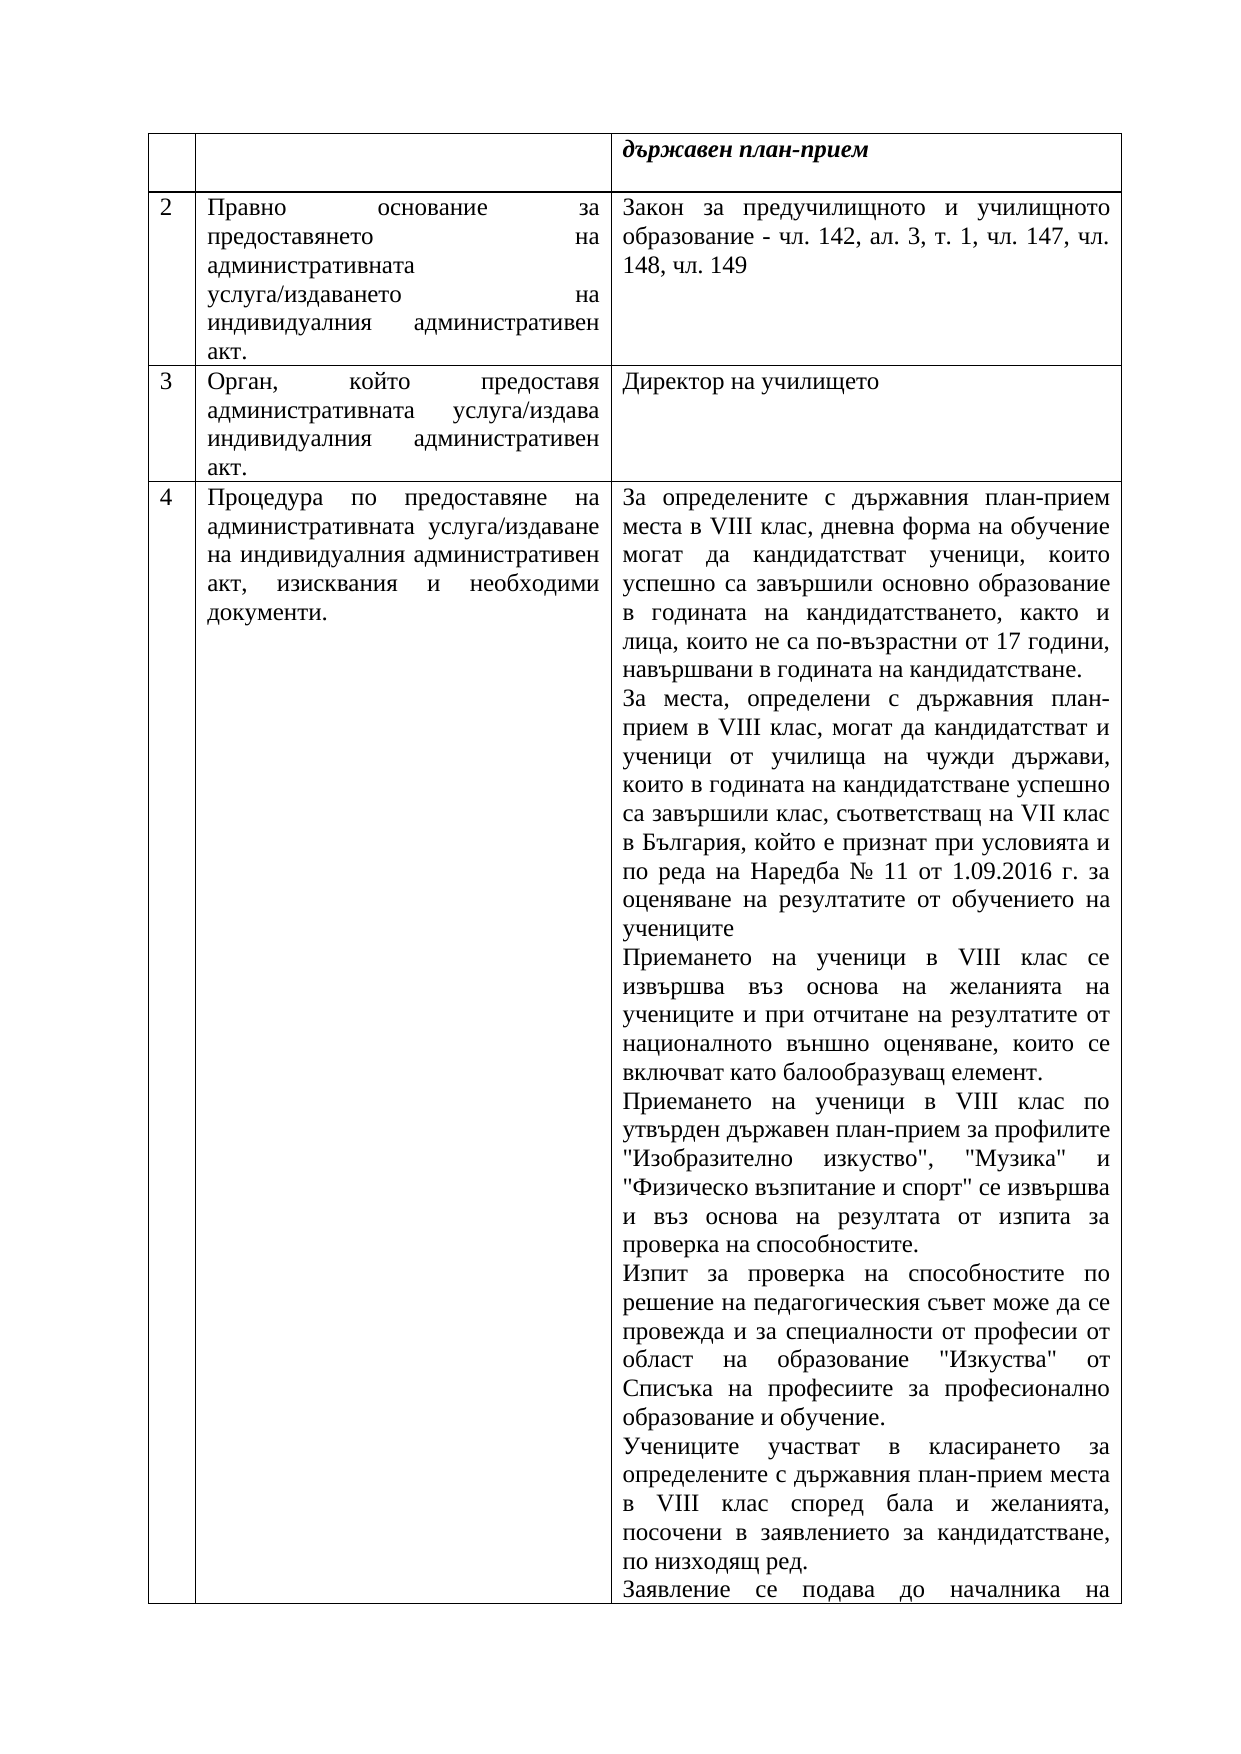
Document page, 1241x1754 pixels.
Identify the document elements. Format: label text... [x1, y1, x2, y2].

table_cell 2 [149, 193, 195, 365]
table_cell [196, 134, 611, 191]
table_cell Директор на училището [612, 366, 1121, 481]
table_cell 1 [149, 134, 195, 191]
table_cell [612, 482, 1121, 1603]
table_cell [196, 482, 611, 1603]
table_cell Закон за предучилищното и училищното образование - чл. 142, ал. 3, т. 1, чл. 147, чл. 148, чл. 149 [612, 193, 1121, 365]
table_cell Правно основание за предоставянето на административната услуга/издаването на индивидуалния административен акт. [196, 193, 611, 365]
table_cell Орган, който предоставя административната услуга/издава индивидуалния административен акт. [196, 366, 611, 481]
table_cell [612, 134, 1121, 191]
table_cell 3 [149, 366, 195, 481]
table_cell 4 [149, 482, 195, 1603]
